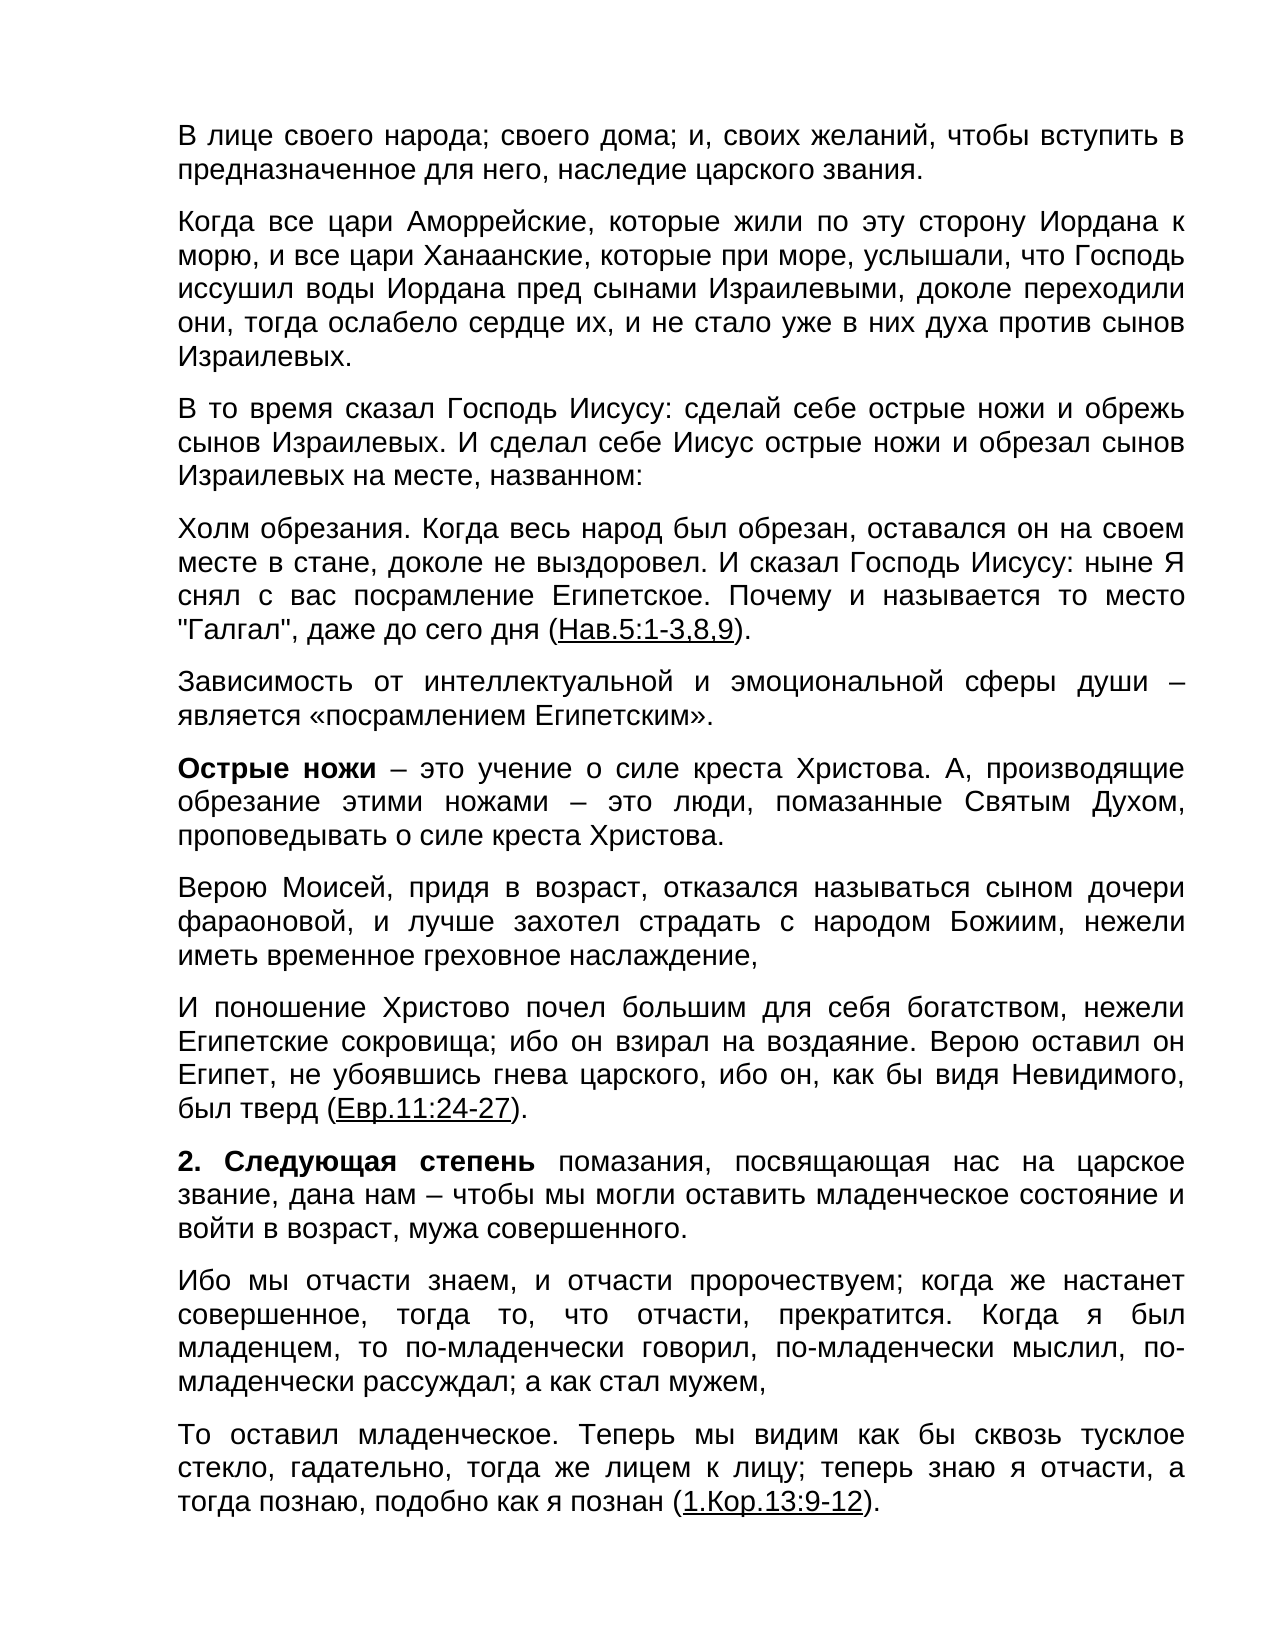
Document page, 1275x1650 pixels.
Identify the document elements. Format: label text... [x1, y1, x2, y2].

text В то время сказал Господь Иисусу: сделай себе острые ножи и обрежь сынов Израилевых. И сделал себе Иисус острые ножи и обрезал сынов Израилевых на месте, названном: [177, 391, 1186, 492]
text Когда все цари Аморрейские, которые жили по эту сторону Иордана к морю, и все цари Ханаанские, которые при море, услышали, что Господь иссушил воды Иордана пред сынами Израилевыми, доколе переходили они, тогда ослабело сердце их, и не стало уже в них духа против сынов Израилевых. [177, 204, 1186, 372]
text В лице своего народа; своего дома; и, своих желаний, чтобы вступить в предназначенное для него, наследие царского звания. [177, 118, 1186, 185]
text Острые ножи – это учение о силе креста Христова. А, производящие обрезание этими ножами – это люди, помазанные Святым Духом, проповедывать о силе креста Христова. [177, 751, 1186, 851]
text То оставил младенческое. Теперь мы видим как бы сквозь тусклое стекло, гадательно, тогда же лицем к лицу; теперь знаю я отчасти, а тогда познаю, подобно как я познан (1.Кор.13:9-12). [177, 1417, 1186, 1517]
text 2. Следующая степень помазания, посвящающая нас на царское звание, дана нам – чтобы мы могли оставить младенческое состояние и войти в возраст, мужа совершенного. [177, 1143, 1186, 1244]
text И поношение Христово почел большим для себя богатством, нежели Египетские сокровища; ибо он взирал на воздаяние. Верою оставил он Египет, не убоявшись гнева царского, ибо он, как бы видя Невидимого, был тверд (Евр.11:24-27). [177, 990, 1186, 1124]
text Зависимость от интеллектуальной и эмоциональной сферы души – является «посрамлением Египетским». [177, 664, 1186, 731]
text Верою Моисей, придя в возраст, отказался называться сыном дочери фараоновой, и лучше захотел страдать с народом Божиим, нежели иметь временное греховное наслаждение, [177, 870, 1186, 971]
text Холм обрезания. Когда весь народ был обрезан, оставался он на своем месте в стане, доколе не выздоровел. И сказал Господь Иисусу: ныне Я снял с вас посрамление Египетское. Почему и называется то место "Галгал", даже до сего дня (Нав.5:1-3,8,9). [177, 511, 1186, 645]
text Ибо мы отчасти знаем, и отчасти пророчествуем; когда же настанет совершенное, тогда то, что отчасти, прекратится. Когда я был младенцем, то по-младенчески говорил, по-младенчески мыслил, по-младенчески рассуждал; а как стал мужем, [177, 1263, 1186, 1397]
